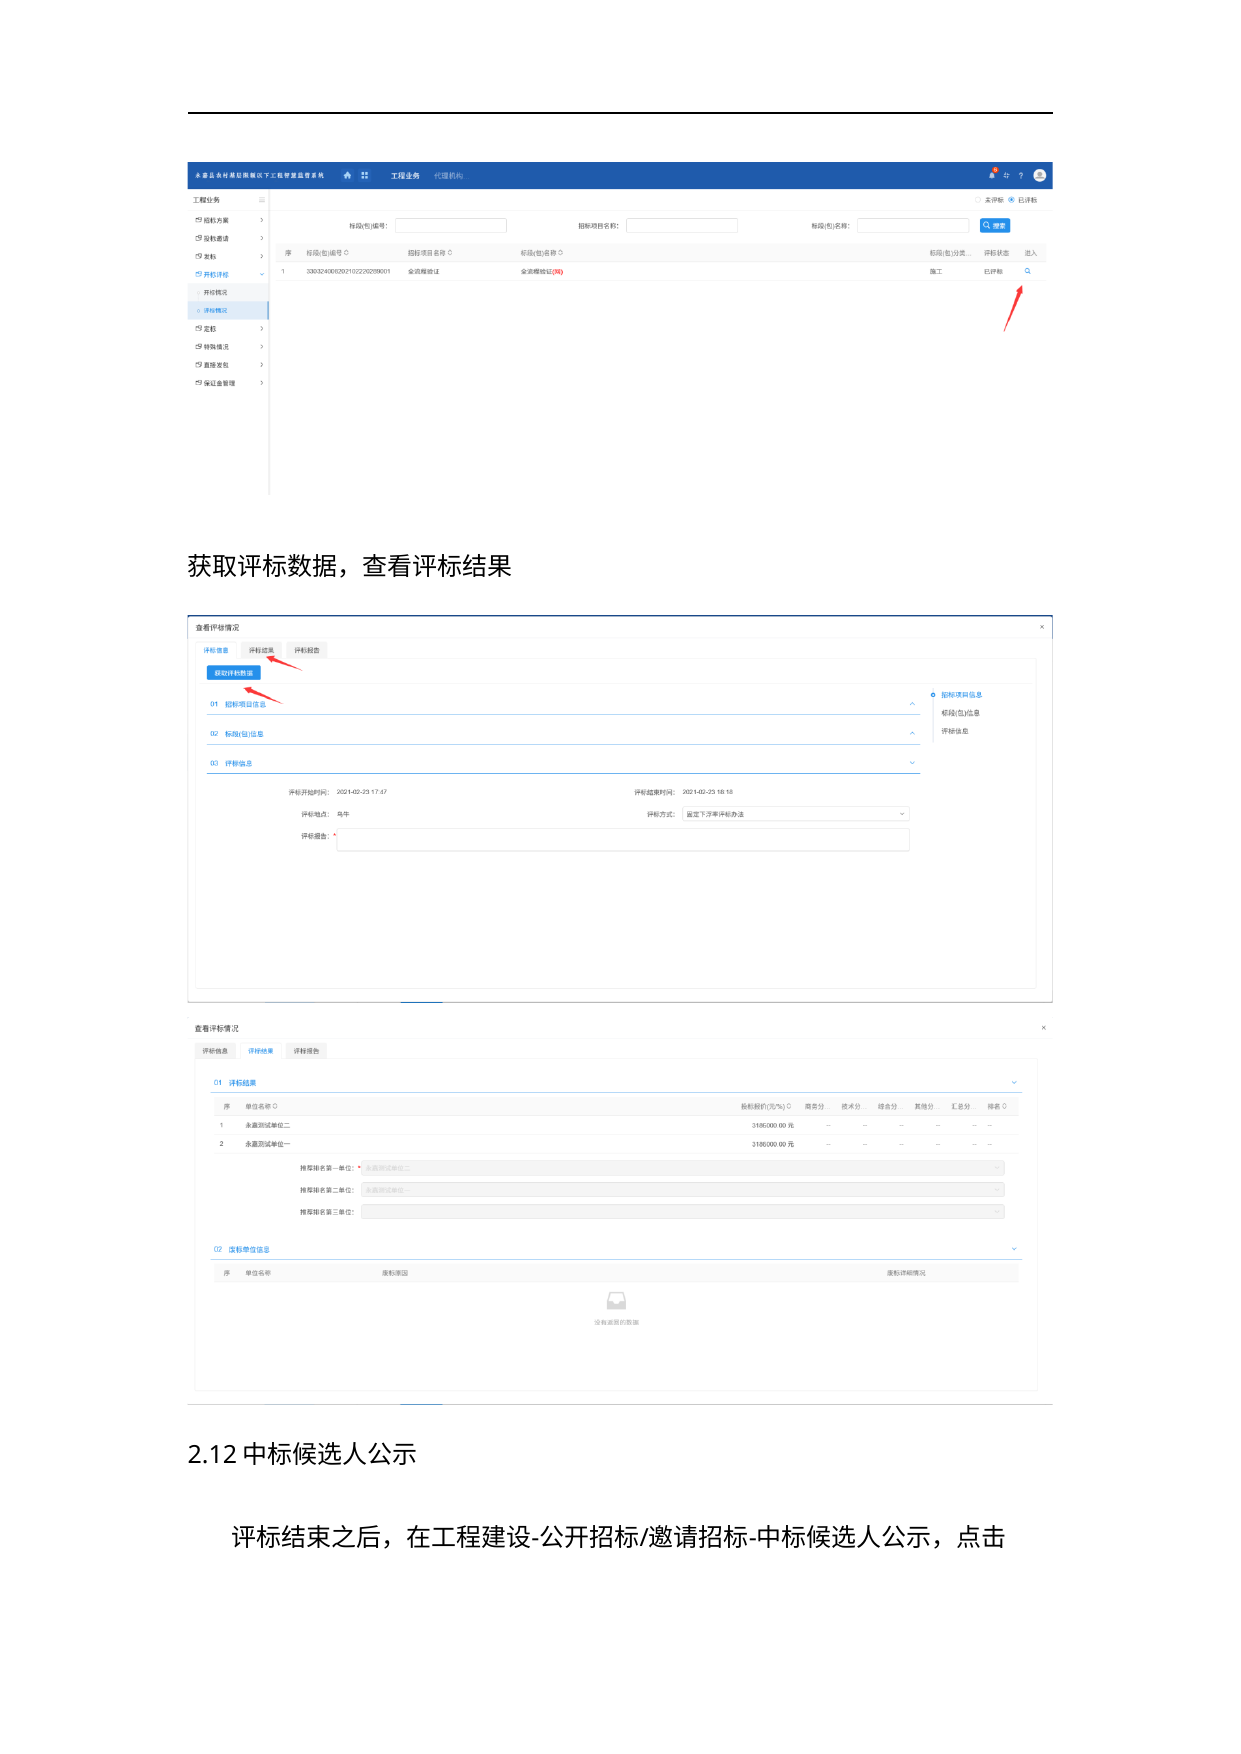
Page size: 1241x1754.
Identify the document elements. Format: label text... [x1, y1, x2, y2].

text 获取评标数据，查看评标结果 [187, 532, 1053, 597]
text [187, 1503, 1053, 1568]
picture [187, 162, 1053, 495]
picture [187, 1017, 1053, 1405]
picture [187, 615, 1053, 1003]
text 2.12中标候选人公示 [187, 1420, 1053, 1485]
